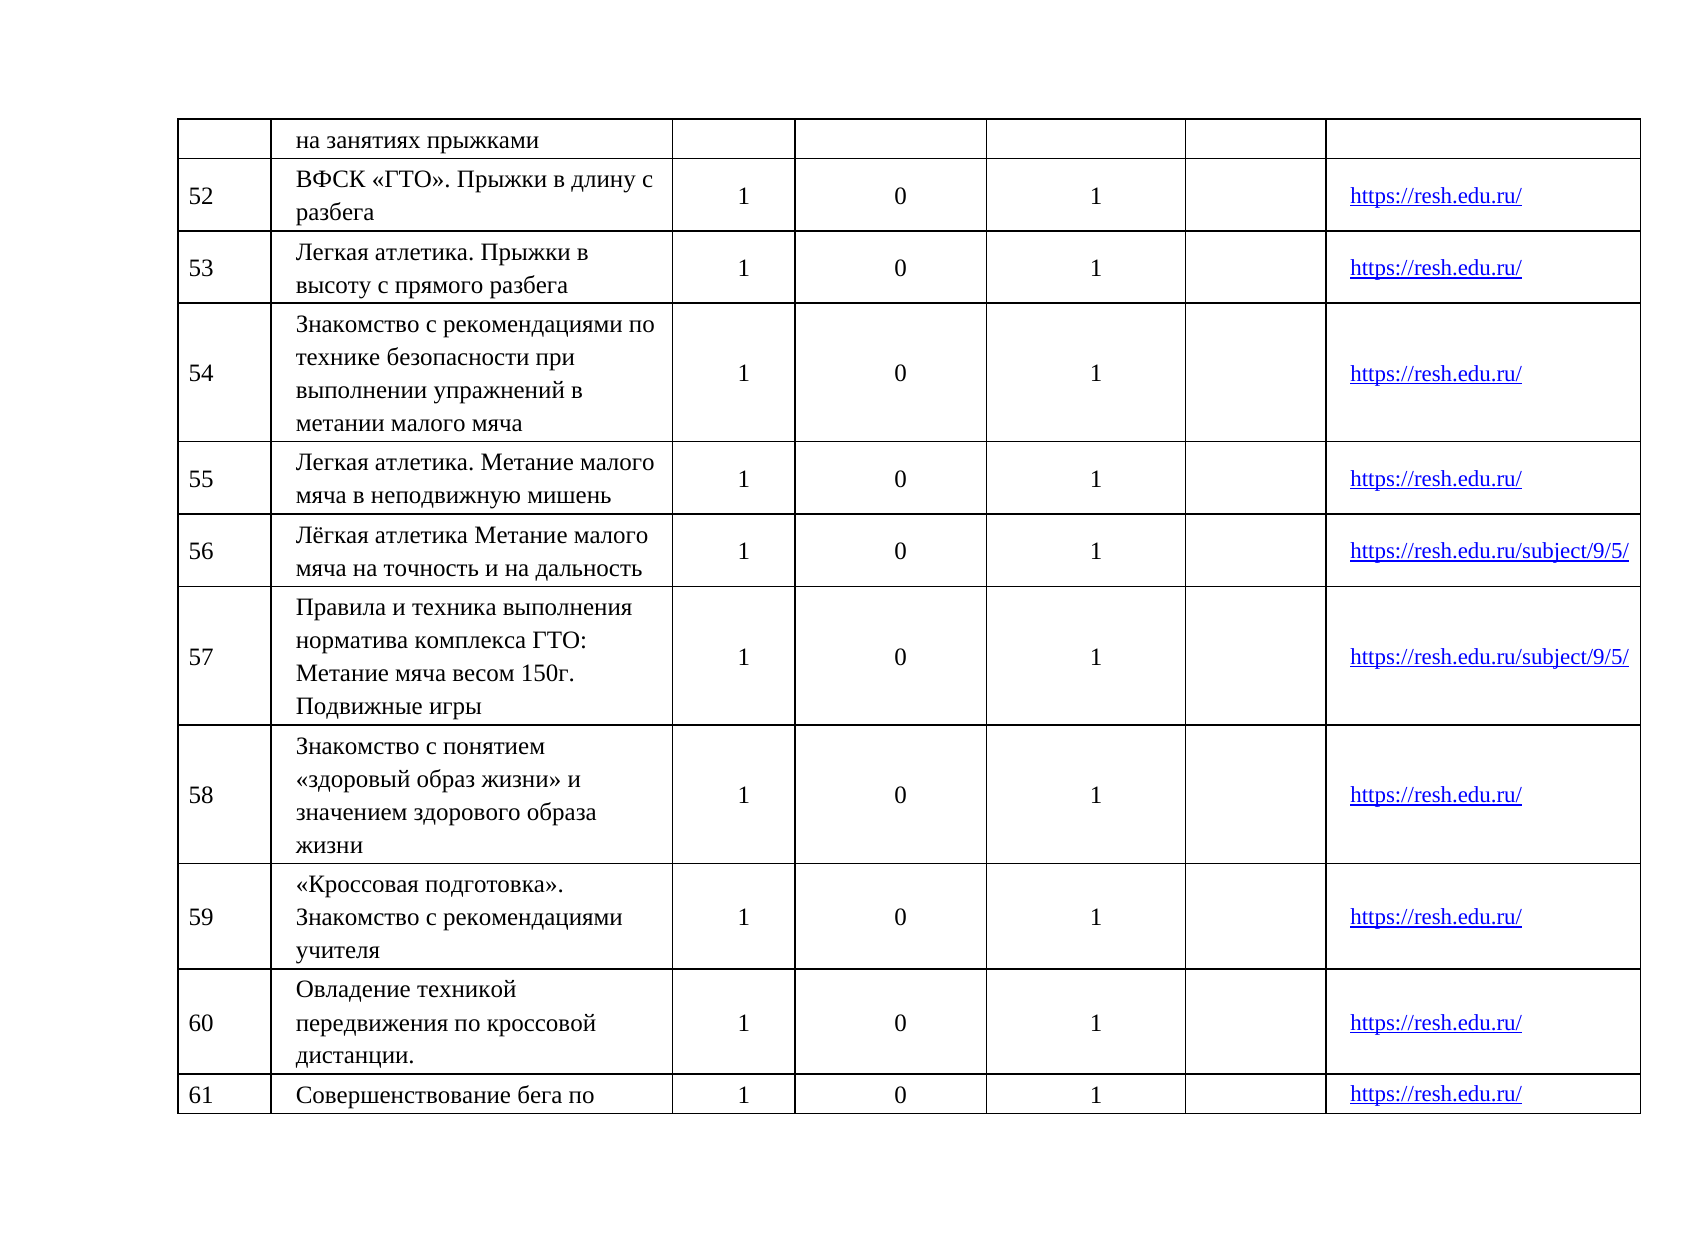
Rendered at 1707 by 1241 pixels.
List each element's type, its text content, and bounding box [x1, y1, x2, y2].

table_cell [1327, 120, 1640, 157]
table_cell [1186, 970, 1325, 1073]
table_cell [1327, 1075, 1640, 1113]
table_cell https://resh.edu.ru/ [1327, 159, 1640, 230]
table_cell 61 [179, 1075, 270, 1113]
table_cell 1 [987, 442, 1185, 513]
table_cell Овладение техникой передвижения по кроссовой дистанции. [272, 970, 672, 1073]
table_cell 0 [796, 864, 986, 968]
table_cell Легкая атлетика. Метание малого мяча в неподвижную мишень [272, 442, 672, 513]
table_cell https://resh.edu.ru/ [1327, 442, 1640, 513]
table_cell 0 [796, 515, 986, 586]
table_cell Легкая атлетика. Прыжки в высоту с прямого разбега [272, 232, 672, 302]
table_cell 1 [987, 232, 1185, 302]
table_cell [272, 1075, 672, 1113]
table_cell 1 [987, 120, 1185, 157]
table_cell https://resh.edu.ru/ [1327, 970, 1640, 1073]
table_cell [1186, 864, 1325, 968]
table_cell https://resh.edu.ru/ [1327, 726, 1640, 862]
table_cell [1186, 1075, 1325, 1113]
table_cell 56 [179, 515, 270, 586]
table_cell 1 [673, 864, 794, 968]
table_cell 1 [987, 515, 1185, 586]
table_cell 1 [987, 159, 1185, 230]
table_cell «Кроссовая подготовка». Знакомство с рекомендациями учителя [272, 864, 672, 968]
table_cell 1 [673, 304, 794, 441]
table_cell 1 [673, 515, 794, 586]
table_cell 58 [179, 726, 270, 862]
table_cell [1186, 232, 1325, 302]
table_cell 57 [179, 587, 270, 724]
table_cell 0 [796, 304, 986, 441]
table_cell 1 [987, 304, 1185, 441]
table_cell 0 [796, 970, 986, 1073]
table_cell 1 [987, 1075, 1185, 1113]
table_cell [272, 120, 672, 157]
table_cell https://resh.edu.ru/ [1327, 864, 1640, 968]
table_cell 1 [987, 970, 1185, 1073]
table_cell Знакомство с рекомендациями по технике безопасности при выполнении упражнений в метании малого мяча [272, 304, 672, 441]
table_cell 0 [796, 1075, 986, 1113]
table_cell [1186, 515, 1325, 586]
table_cell 0 [796, 120, 986, 157]
table_cell 53 [179, 232, 270, 302]
table_cell 1 [673, 442, 794, 513]
table_cell 59 [179, 864, 270, 968]
table_cell 1 [987, 726, 1185, 862]
table_cell 1 [673, 159, 794, 230]
table_cell 1 [987, 587, 1185, 724]
table_cell https://resh.edu.ru/subject/9/5/ [1327, 515, 1640, 586]
table_cell 55 [179, 442, 270, 513]
table_cell Правила и техника выполнения норматива комплекса ГТО: Метание мяча весом 150г. Подвижные игры [272, 587, 672, 724]
table_cell https://resh.edu.ru/subject/9/5/ [1327, 587, 1640, 724]
table_cell Знакомство с понятием «здоровый образ жизни» и значением здорового образа жизни [272, 726, 672, 862]
table_cell 51 [179, 120, 270, 157]
table_cell 1 [673, 970, 794, 1073]
table_cell Лёгкая атлетика Метание малого мяча на точность и на дальность [272, 515, 672, 586]
table_cell [1186, 304, 1325, 441]
table_cell 52 [179, 159, 270, 230]
table_cell 1 [673, 232, 794, 302]
table_cell [1186, 726, 1325, 862]
table_cell ВФСК «ГТО». Прыжки в длину с разбега [272, 159, 672, 230]
table_cell 0 [796, 726, 986, 862]
table_cell 1 [673, 1075, 794, 1113]
table_cell 0 [796, 587, 986, 724]
table_cell 60 [179, 970, 270, 1073]
table_cell 0 [796, 442, 986, 513]
table_cell 54 [179, 304, 270, 441]
table_cell 0 [796, 232, 986, 302]
table_cell https://resh.edu.ru/ [1327, 232, 1640, 302]
table_cell 1 [673, 120, 794, 157]
table_cell [1186, 442, 1325, 513]
table_cell 1 [673, 726, 794, 862]
table_cell 0 [796, 159, 986, 230]
table_cell [1186, 159, 1325, 230]
table_cell https://resh.edu.ru/ [1327, 304, 1640, 441]
table_cell 1 [987, 864, 1185, 968]
table_cell [1186, 120, 1325, 157]
table_cell [1186, 587, 1325, 724]
table_cell 1 [673, 587, 794, 724]
